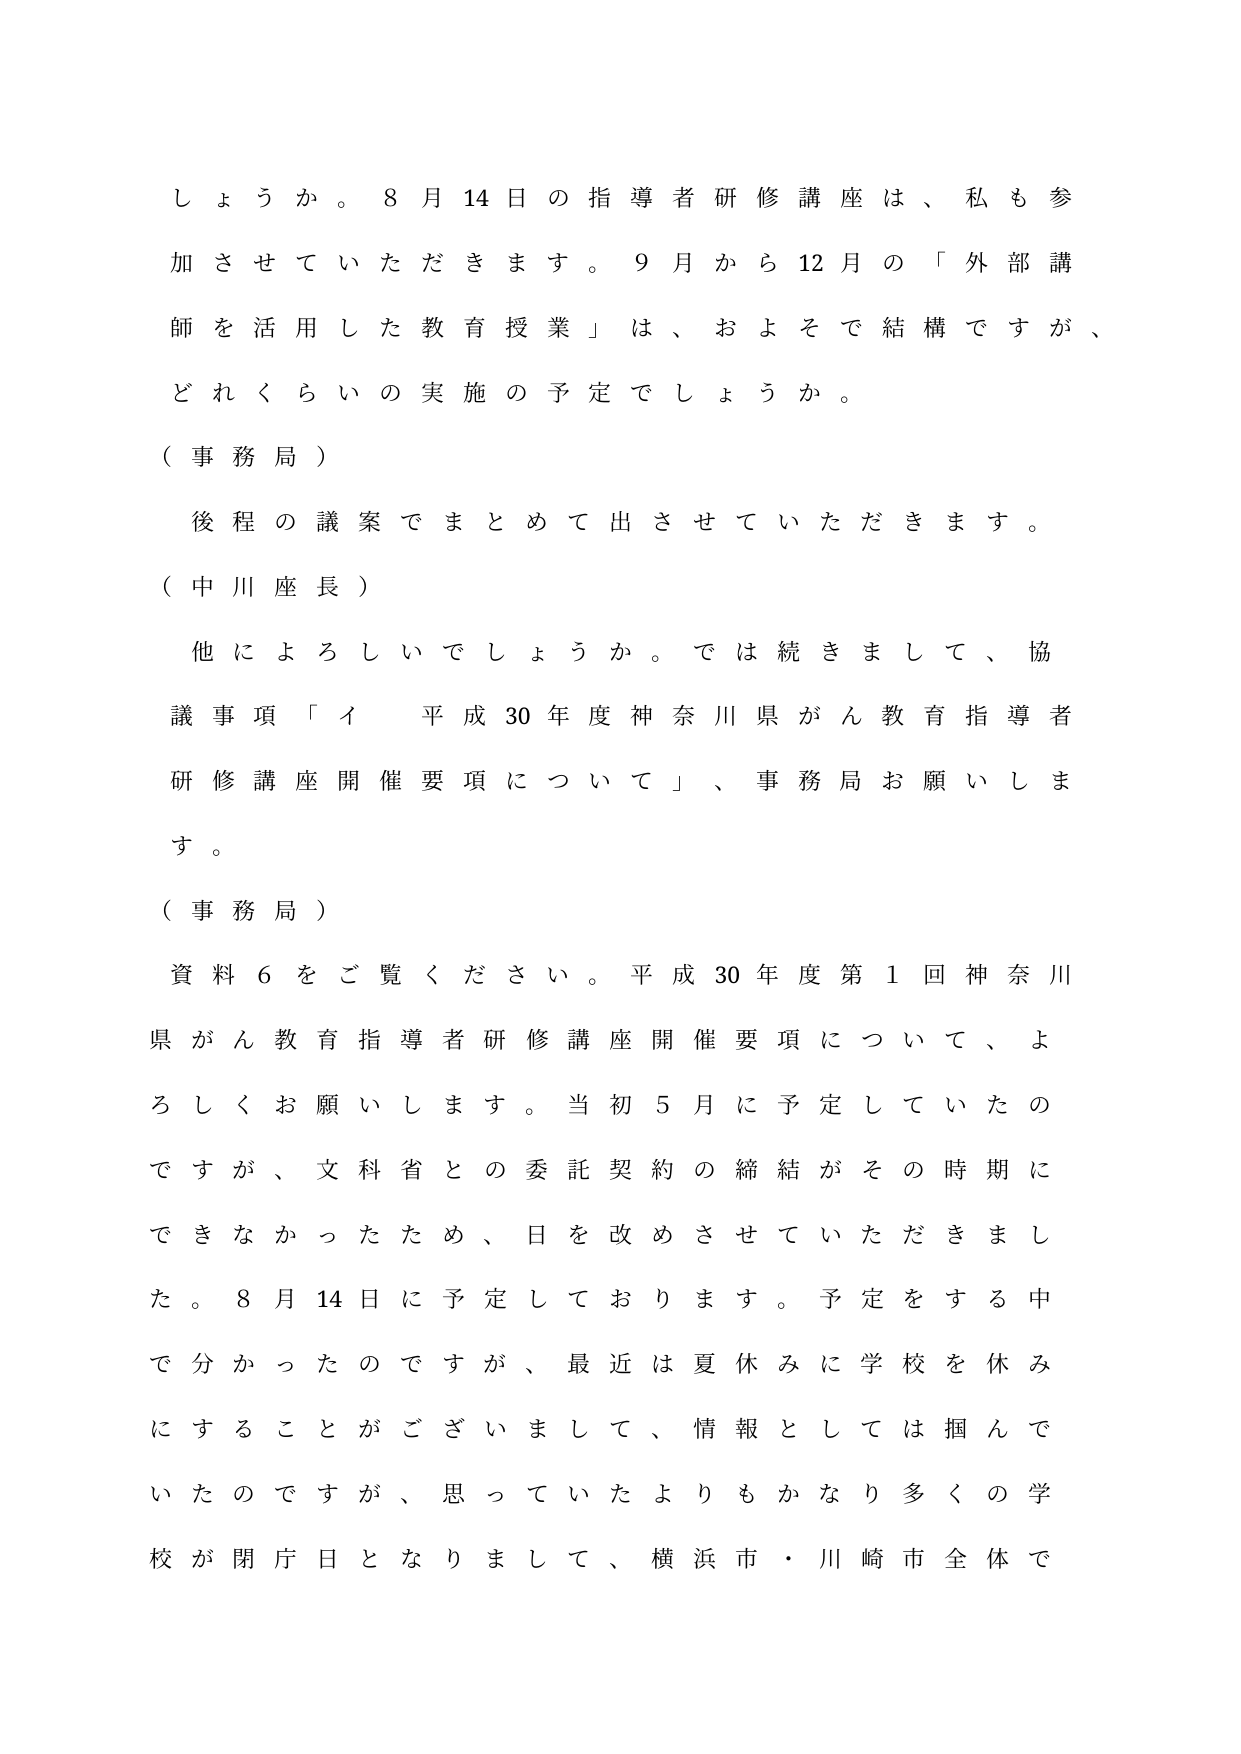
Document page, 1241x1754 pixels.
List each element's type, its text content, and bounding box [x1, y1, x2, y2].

text 後程の議案でまとめて出させていただきます。 [170, 488, 1091, 553]
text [149, 164, 1091, 423]
text （事務局） [149, 423, 1091, 488]
text （中川座長） [149, 553, 1091, 618]
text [149, 942, 1091, 1590]
text （事務局） [149, 877, 1091, 942]
text 他によろしいでしょうか。では続きまして、協議事項「イ 平成30年度神奈川県がん教育指導者研修講座開催要項について」、事務局お願いします。 [149, 618, 1091, 877]
